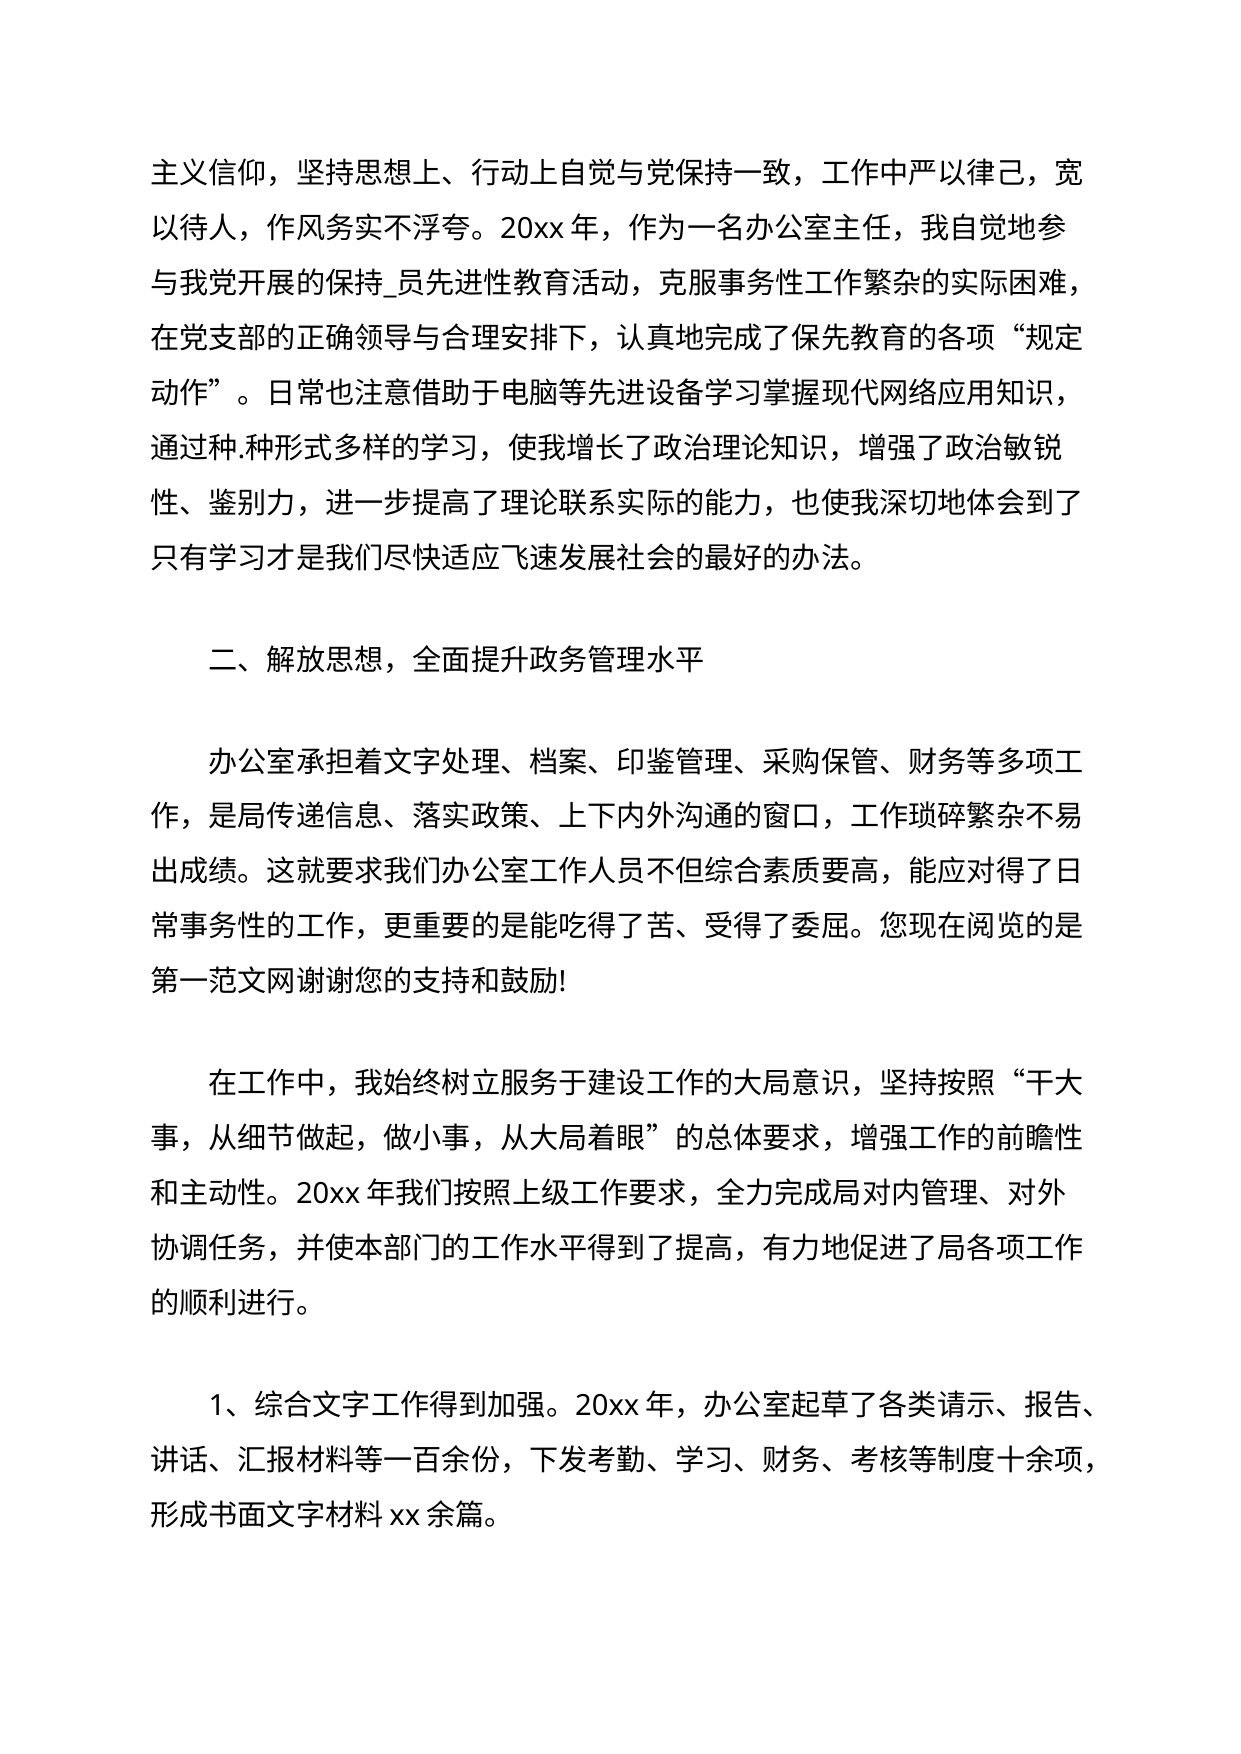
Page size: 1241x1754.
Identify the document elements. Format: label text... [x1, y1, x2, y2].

text 1、综合文字工作得到加强。20xx年，办公室起草了各类请示、报告、讲话、汇报材料等一百余份，下发考勤、学习、财务、考核等制度十余项，形成书面文字材料xx余篇。 [150, 1381, 1090, 1533]
text 在工作中，我始终树立服务于建设工作的大局意识，坚持按照“干大事，从细节做起，做小事，从大局着眼”的总体要求，增强工作的前瞻性和主动性。20xx年我们按照上级工作要求，全力完成局对内管理、对外协调任务，并使本部门的工作水平得到了提高，有力地促进了局各项工作的顺利进行。 [150, 1060, 1090, 1322]
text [150, 150, 1090, 577]
text 办公室承担着文字处理、档案、印鉴管理、采购保管、财务等多项工作，是局传递信息、落实政策、上下内外沟通的窗口，工作琐碎繁杂不易出成绩。这就要求我们办公室工作人员不但综合素质要高，能应对得了日常事务性的工作，更重要的是能吃得了苦、受得了委屈。您现在阅览的是第一范文网谢谢您的支持和鼓励! [150, 738, 1090, 1000]
text 二、解放思想，全面提升政务管理水平 [150, 636, 1090, 679]
